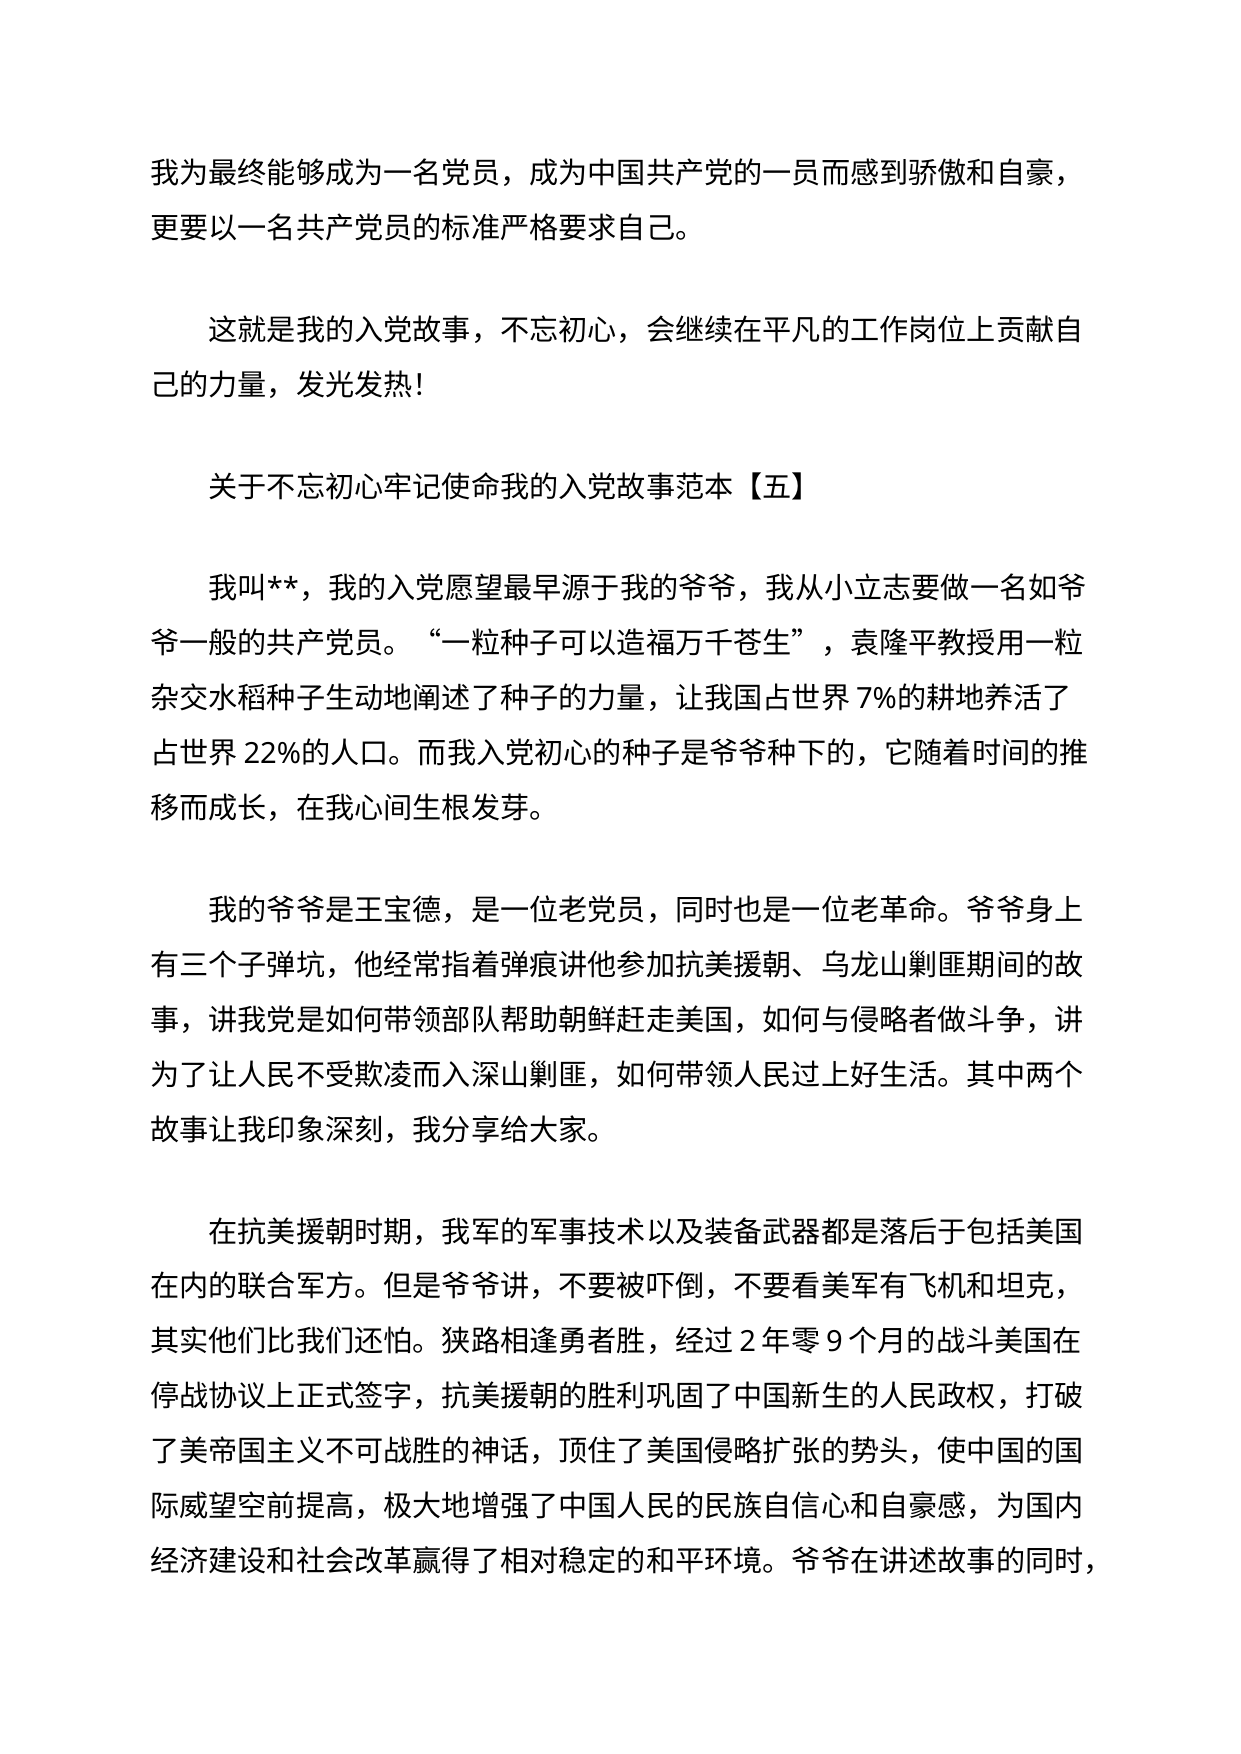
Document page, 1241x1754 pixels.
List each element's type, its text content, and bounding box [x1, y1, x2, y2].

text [150, 150, 1090, 247]
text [150, 1208, 1090, 1580]
text 这就是我的入党故事，不忘初心，会继续在平凡的工作岗位上贡献自己的力量，发光发热！ [150, 307, 1090, 404]
text 我叫**，我的入党愿望最早源于我的爷爷，我从小立志要做一名如爷爷一般的共产党员。“一粒种子可以造福万千苍生”，袁隆平教授用一粒杂交水稻种子生动地阐述了种子的力量，让我国占世界7%的耕地养活了占世界22%的人口。而我入党初心的种子是爷爷种下的，它随着时间的推移而成长，在我心间生根发芽。 [150, 565, 1090, 827]
text 我的爷爷是王宝德，是一位老党员，同时也是一位老革命。爷爷身上有三个子弹坑，他经常指着弹痕讲他参加抗美援朝、乌龙山剿匪期间的故事，讲我党是如何带领部队帮助朝鲜赶走美国，如何与侵略者做斗争，讲为了让人民不受欺凌而入深山剿匪，如何带领人民过上好生活。其中两个故事让我印象深刻，我分享给大家。 [150, 887, 1090, 1149]
text 关于不忘初心牢记使命我的入党故事范本【五】 [150, 463, 1090, 506]
